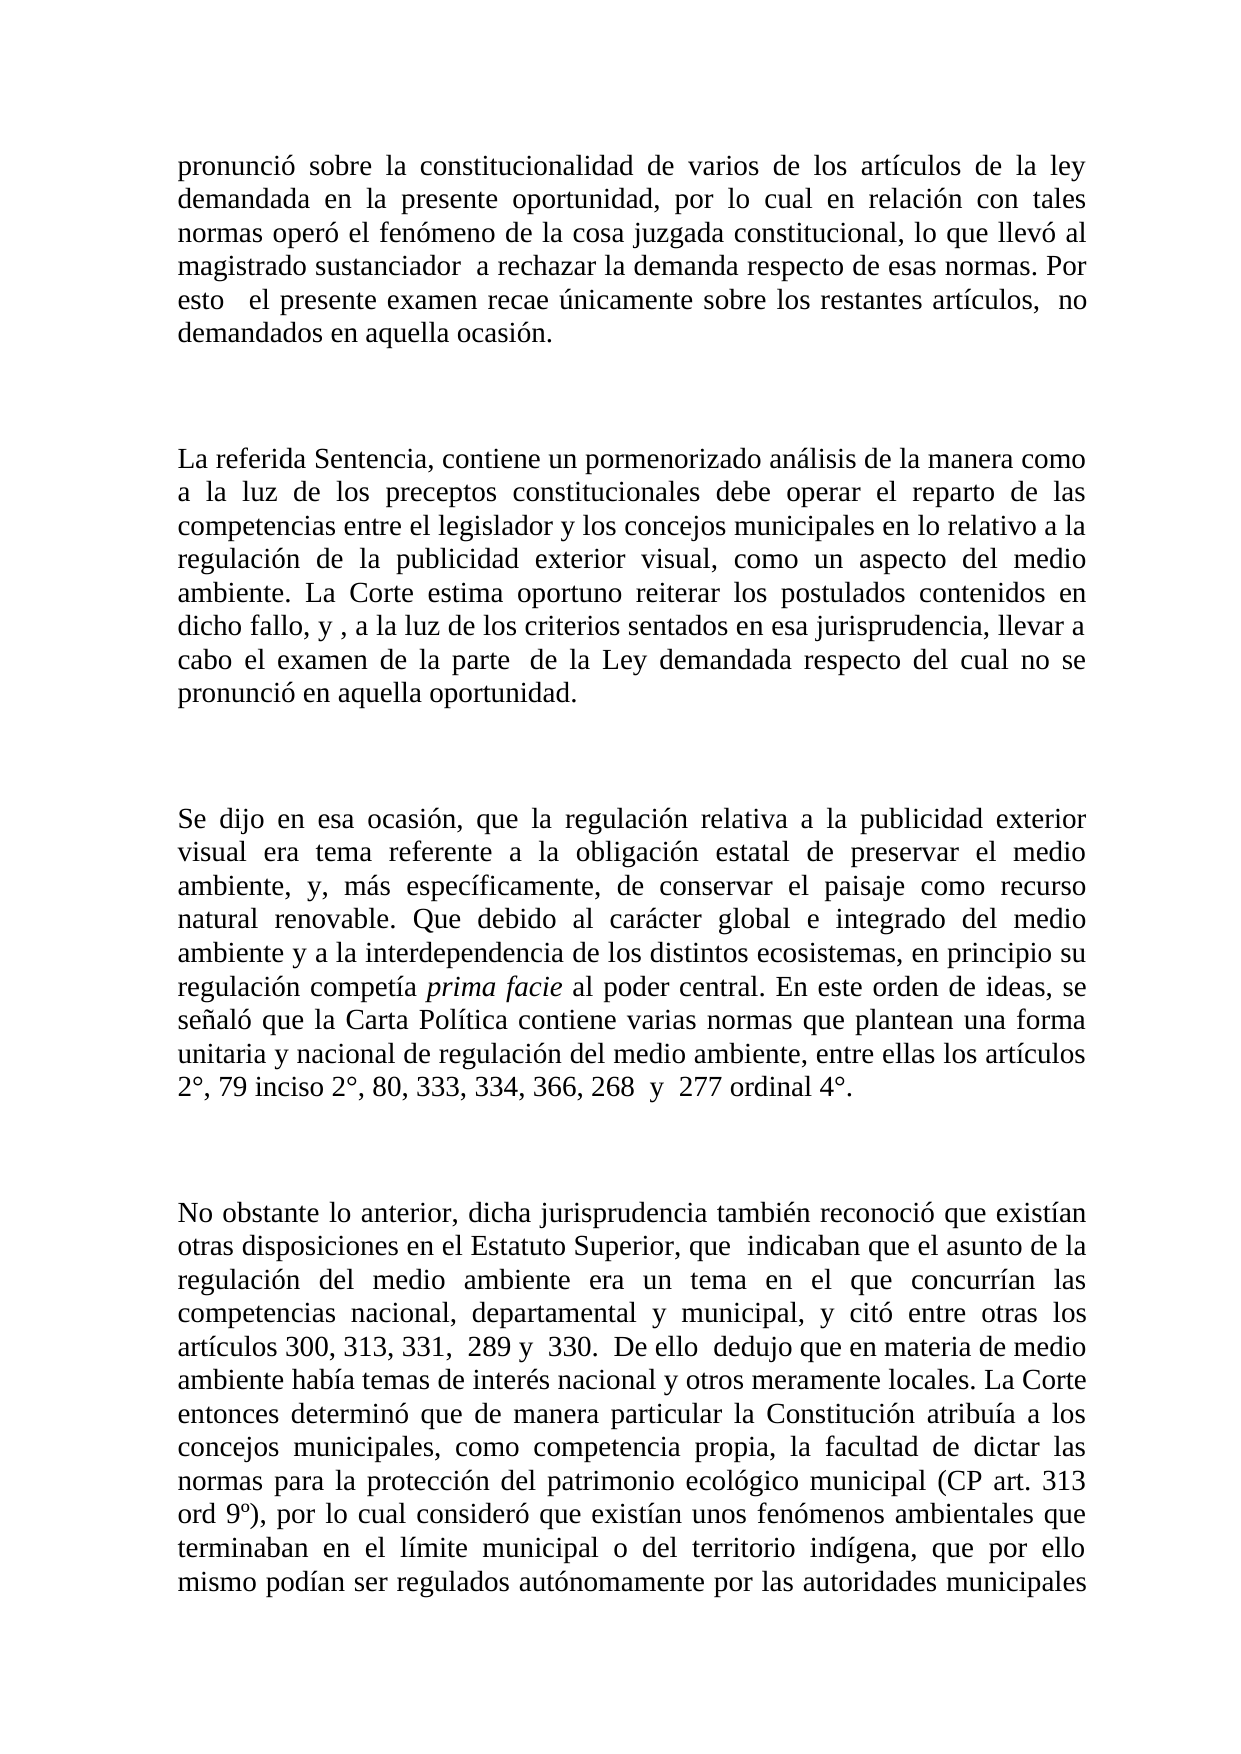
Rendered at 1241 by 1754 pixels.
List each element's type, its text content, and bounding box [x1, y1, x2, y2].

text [177, 148, 1087, 349]
text Se dijo en esa ocasión, que la regulación relativa a la publicidad exterior visual era tema referente a la obligación estatal de preservar el medio ambiente, y, más específicamente, de conservar el paisaje como recurso natural renovable. Que debido al carácter global e integrado del medio ambiente y a la interdependencia de los distintos ecosistemas, en principio su regulación competía prima facie al poder central. En este orden de ideas, se señaló que la Carta Política contiene varias normas que plantean una forma unitaria y nacional de regulación del medio ambiente, entre ellas los artículos 2°, 79 inciso 2°, 80, 333, 334, 366, 268 y 277 ordinal 4°. [177, 801, 1087, 1103]
text La referida Sentencia, contiene un pormenorizado análisis de la manera como a la luz de los preceptos constitucionales debe operar el reparto de las competencias entre el legislador y los concejos municipales en lo relativo a la regulación de la publicidad exterior visual, como un aspecto del medio ambiente. La Corte estima oportuno reiterar los postulados contenidos en dicho fallo, y , a la luz de los criterios sentados en esa jurisprudencia, llevar a cabo el examen de la parte de la Ley demandada respecto del cual no se pronunció en aquella oportunidad. [177, 441, 1087, 709]
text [177, 1195, 1087, 1597]
